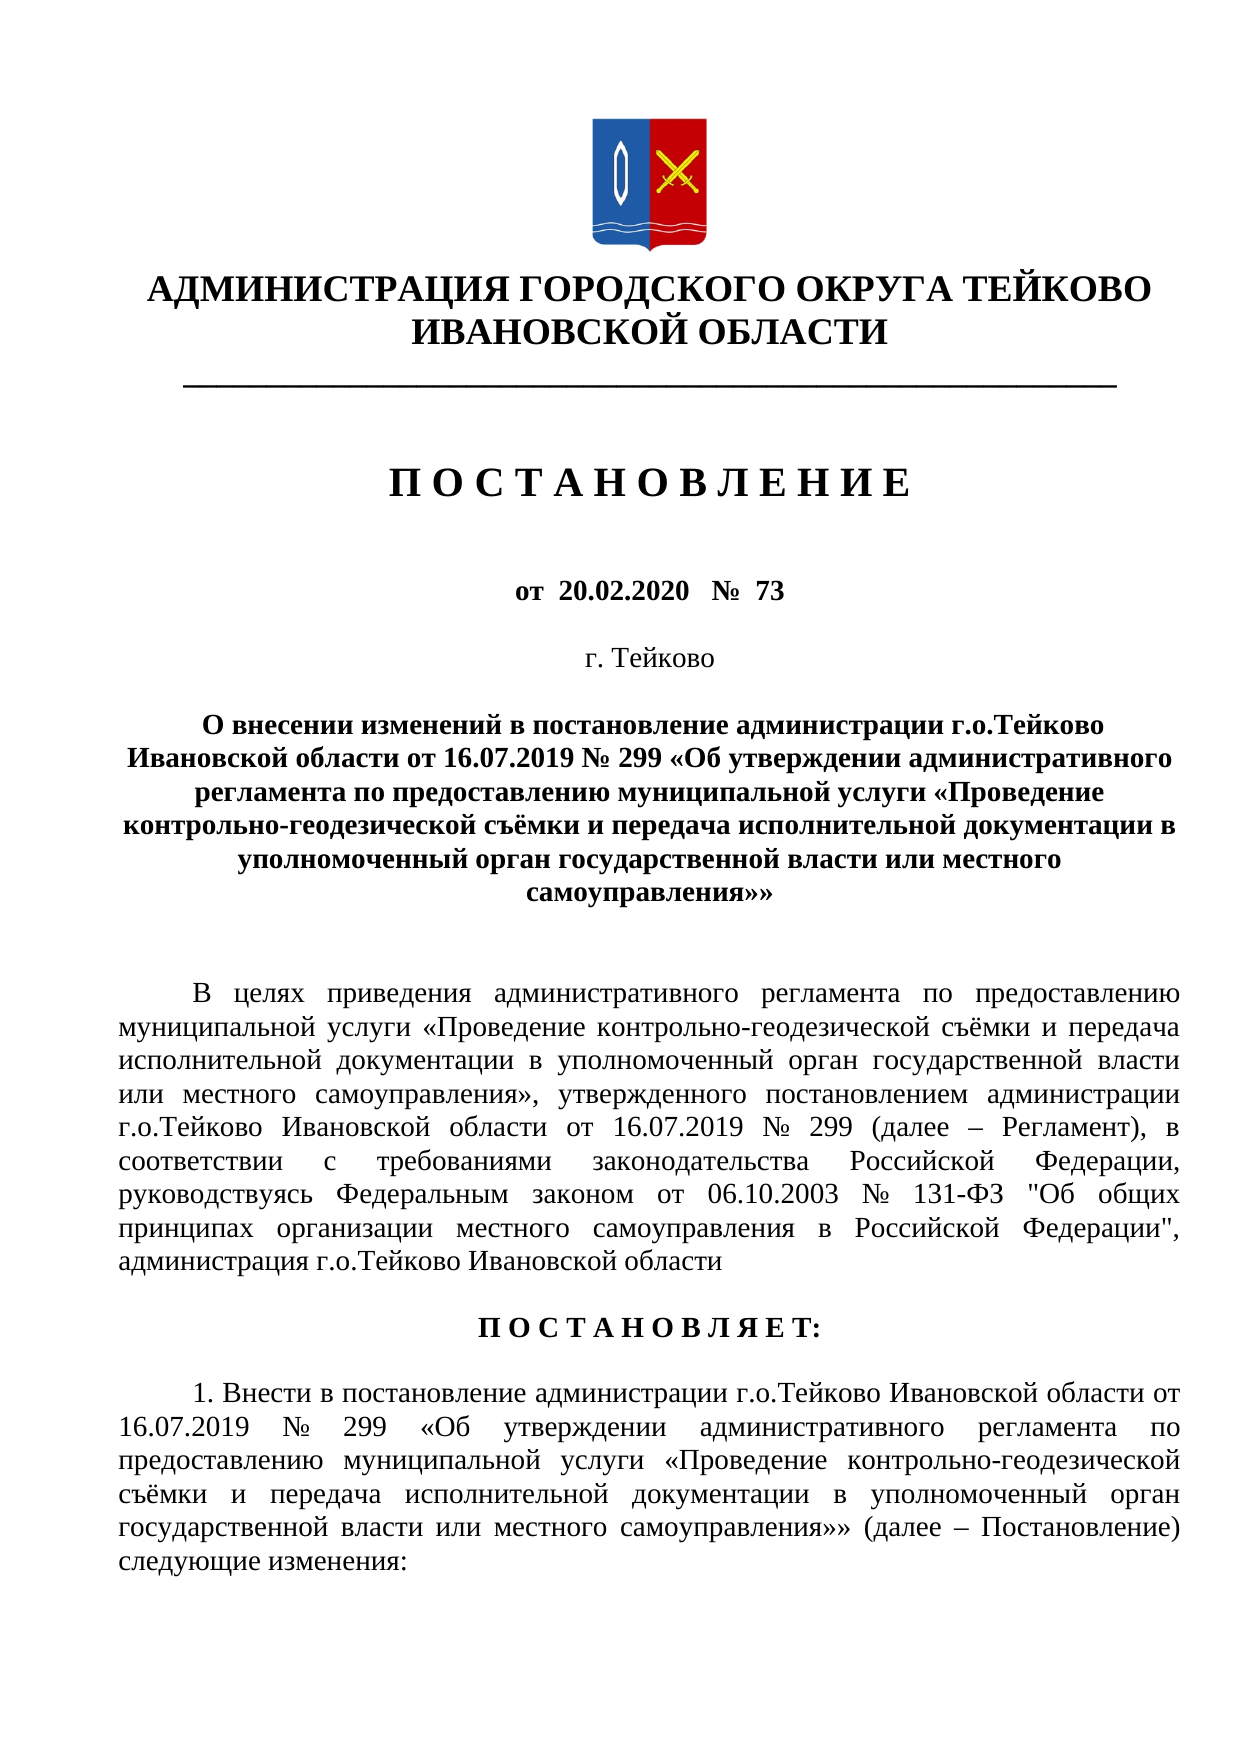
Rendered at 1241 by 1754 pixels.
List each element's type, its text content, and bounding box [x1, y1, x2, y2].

text ИВАНОВСКОЙ ОБЛАСТИ [118, 309, 1181, 352]
text В целях приведения административного регламента по предоставлению муниципальной услуги «Проведение контрольно-геодезической съёмки и передача исполнительной документации в уполномоченный орган государственной власти или местного самоуправления», утвержденного постановлением администрации г.о.Тейково Ивановской области от 16.07.2019 № 299 (далее – Регламент), в соответствии с требованиями законодательства Российской Федерации, руководствуясь Федеральным законом от 06.10.2003 № 131-ФЗ "Об общих принципах организации местного самоуправления в Российской Федерации", администрация г.о.Тейково Ивановской области [118, 975, 1181, 1277]
text 1. Внести в постановление администрации г.о.Тейково Ивановской области от 16.07.2019 № 299 «Об утверждении административного регламента по предоставлению муниципальной услуги «Проведение контрольно-геодезической съёмки и передача исполнительной документации в уполномоченный орган государственной власти или местного самоуправления»» (далее – Постановление) следующие изменения: [118, 1375, 1181, 1576]
text П О С Т А Н О В Л Я Е Т: [118, 1311, 1181, 1344]
text от 20.02.2020 № 73 [118, 573, 1181, 606]
picture [592, 118, 707, 266]
text П О С Т А Н О В Л Е Н И Е [118, 458, 1181, 506]
text г. Тейково [118, 640, 1181, 673]
text О внесении изменений в постановление администрации г.о.Тейково Ивановской области от 16.07.2019 № 299 «Об утверждении административного регламента по предоставлению муниципальной услуги «Проведение контрольно-геодезической съёмки и передача исполнительной документации в уполномоченный орган государственной власти или местного самоуправления»» [118, 707, 1181, 908]
text ________________________________________________________ [118, 352, 1181, 391]
text АДМИНИСТРАЦИЯ ГОРОДСКОГО ОКРУГА ТЕЙКОВО [118, 266, 1181, 309]
